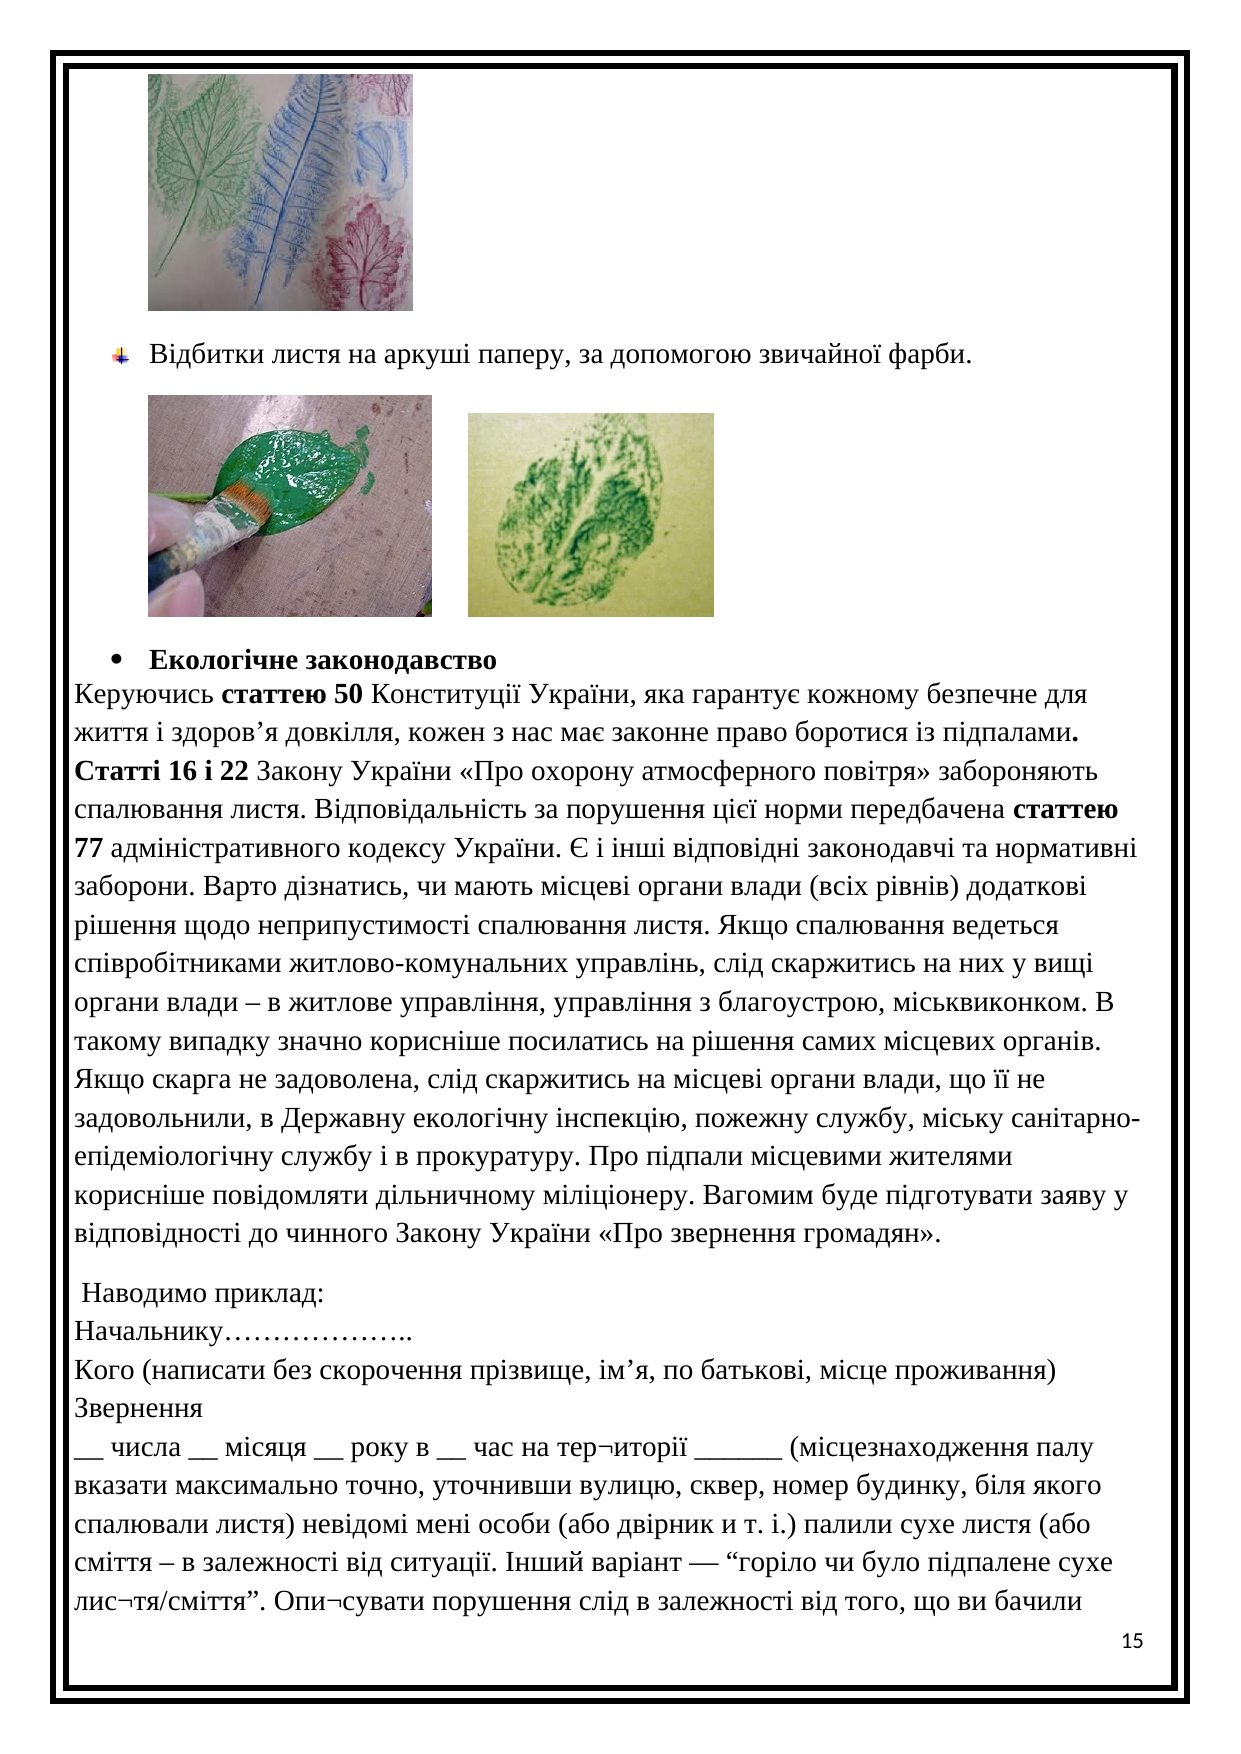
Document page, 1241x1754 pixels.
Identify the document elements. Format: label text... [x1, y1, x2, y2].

text Керуючись статтею 50 Конституції України, яка гарантує кожному безпечне для життя і здоров’я довкілля, кожен з нас має законне право боротися із підпалами. Статті 16 і 22 Закону України «Про охорону атмосферного повітря» забороняють спалювання листя. Відповідальність за порушення цієї норми передбачена статтею 77 адміністративного кодексу України. Є і інші відповідні законодавчі та нормативні заборони. Варто дізнатись, чи мають місцеві органи влади (всіх рівнів) додаткові рішення щодо неприпустимості спалювання листя. Якщо спалювання ведеться співробітниками житлово-комунальних управлінь, слід скаржитись на них у вищі органи влади – в житлове управління, управління з благоустрою, міськвиконком. В такому випадку значно корисніше посилатись на рішення самих місцевих органів. Якщо скарга не задоволена, слід скаржитись на місцеві органи влади, що її не задовольнили, в Державну екологічну інспекцію, пожежну службу, міську санітарно-епідеміологічну службу і в прокуратуру. Про підпали місцевими жителями корисніше повідомляти дільничному міліціонеру. Вагомим буде підготувати заяву у відповідності до чинного Закону України «Про звернення громадян». [74, 676, 1144, 1249]
picture [112, 346, 129, 364]
list Екологічне законодавство [111, 642, 1144, 676]
list Відбитки листя на аркуші паперу, за допомогою звичайної фарби. [111, 336, 1144, 369]
picture [148, 395, 432, 617]
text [74, 1275, 1144, 1617]
picture [148, 74, 413, 311]
picture [468, 413, 714, 617]
